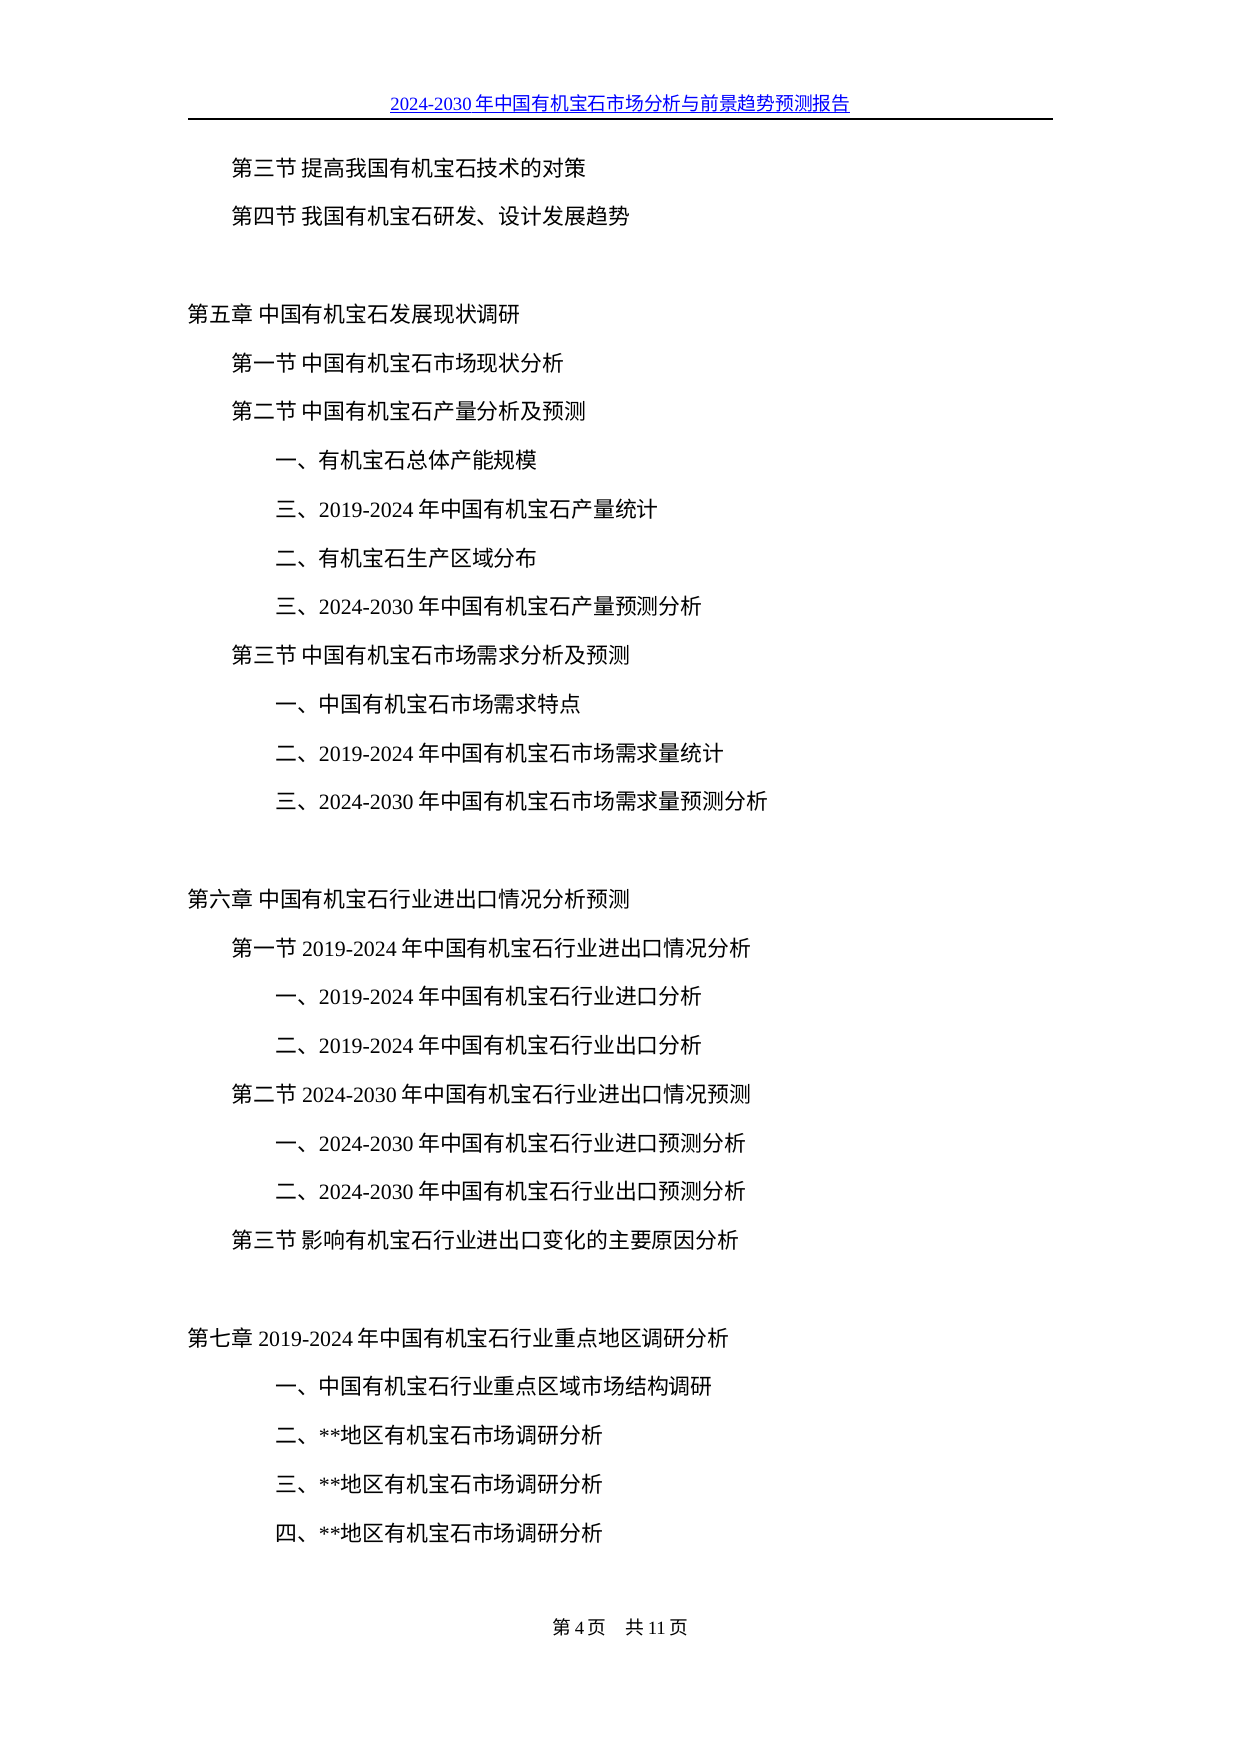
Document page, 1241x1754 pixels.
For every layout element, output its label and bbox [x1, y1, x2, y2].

text [187, 150, 1053, 1548]
